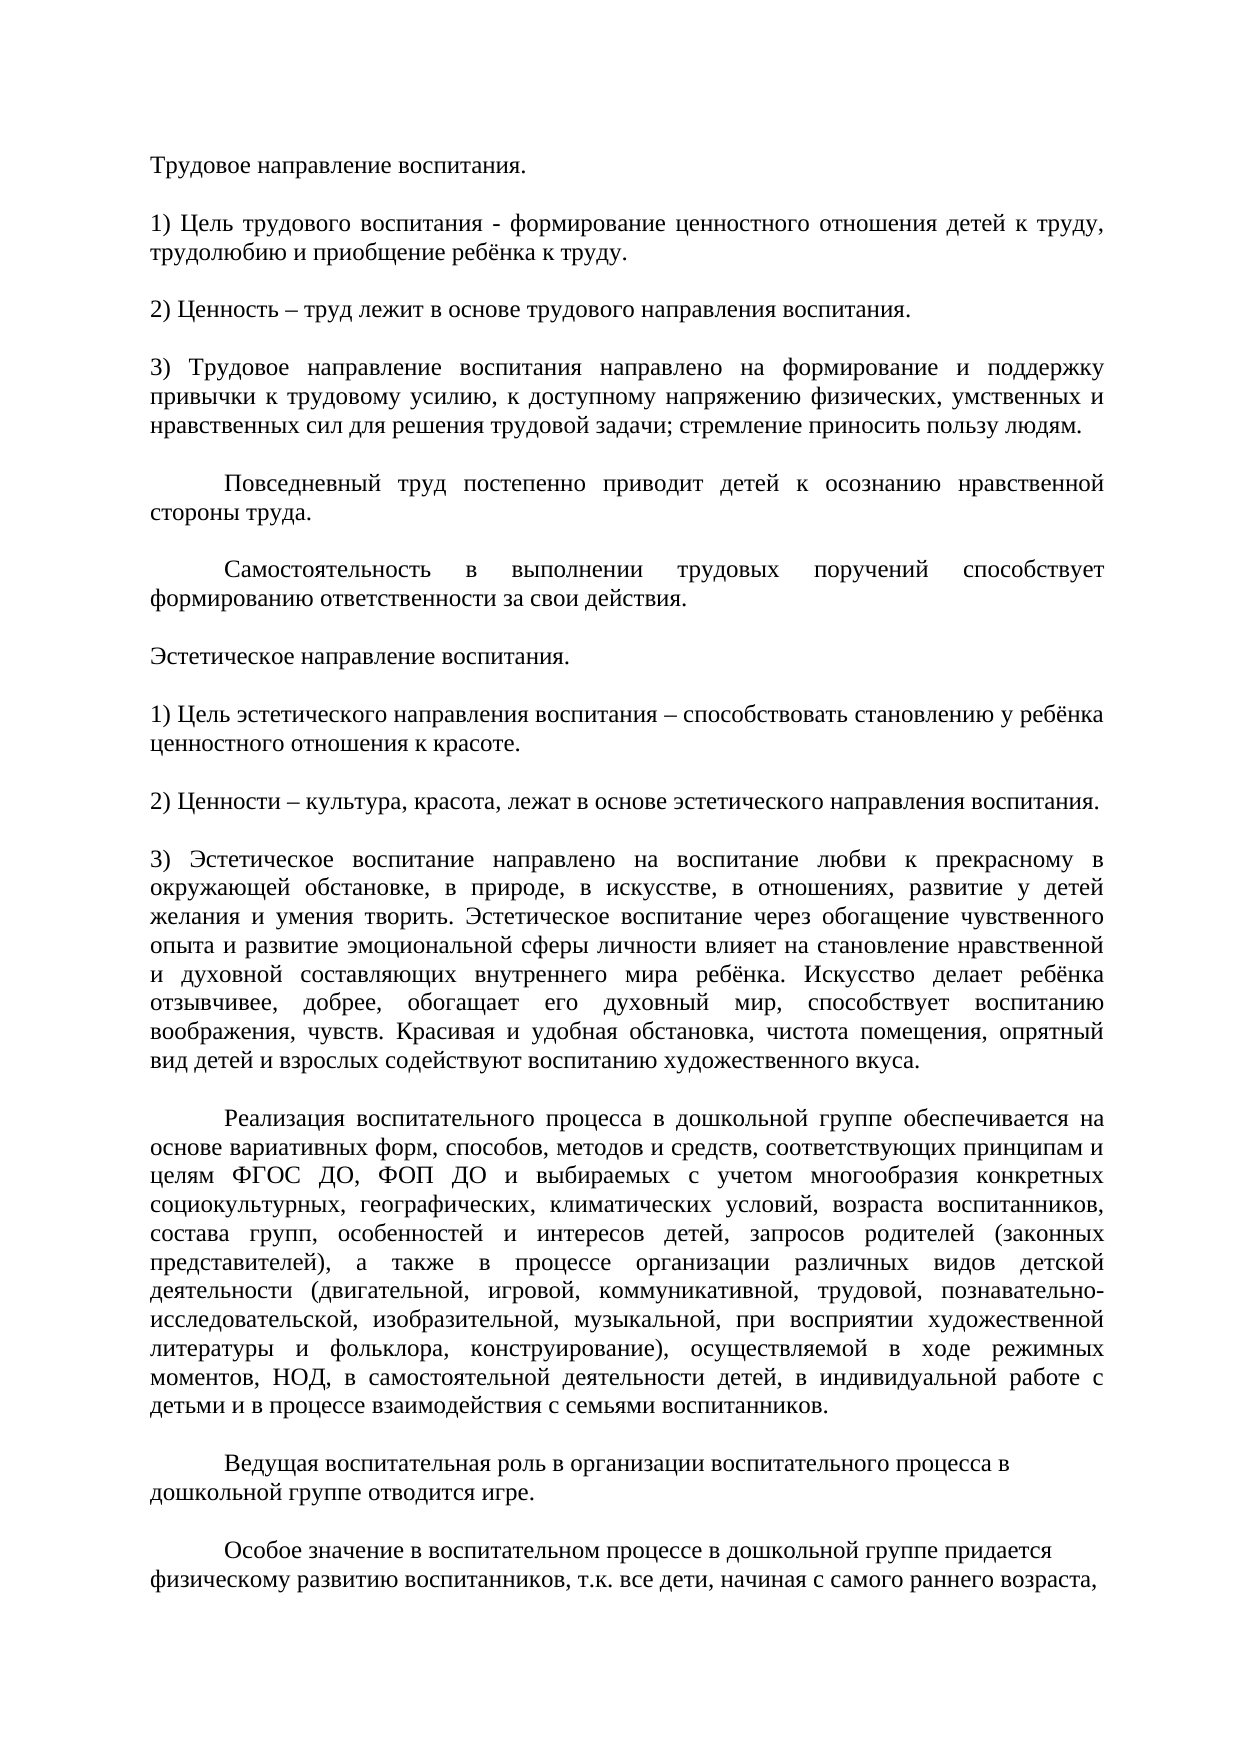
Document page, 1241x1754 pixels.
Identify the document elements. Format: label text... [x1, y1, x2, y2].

text 2) Ценность – труд лежит в основе трудового направления воспитания. [150, 294, 1105, 323]
text Ведущая воспитательная роль в организации воспитательного процесса в дошкольной группе отводится игре. [150, 1448, 1105, 1506]
text 1) Цель трудового воспитания - формирование ценностного отношения детей к труду, трудолюбию и приобщение ребёнка к труду. [150, 208, 1105, 265]
text 2) Ценности – культура, красота, лежат в основе эстетического направления воспитания. [150, 786, 1105, 814]
text 1) Цель эстетического направления воспитания – способствовать становлению у ребёнка ценностного отношения к красоте. [150, 699, 1105, 757]
text Самостоятельность в выполнении трудовых поручений способствует формированию ответственности за свои действия. [150, 554, 1105, 612]
text Реализация воспитательного процесса в дошкольной группе обеспечивается на основе вариативных форм, способов, методов и средств, соответствующих принципам и целям ФГОС ДО, ФОП ДО и выбираемых с учетом многообразия конкретных социокультурных, географических, климатических условий, возраста воспитанников, состава групп, особенностей и интересов детей, запросов родителей (законных представителей), а также в процессе организации различных видов детской деятельности (двигательной, игровой, коммуникативной, трудовой, познавательно-исследовательской, изобразительной, музыкальной, при восприятии художественной литературы и фольклора, конструирование), осуществляемой в ходе режимных моментов, НОД, в самостоятельной деятельности детей, в индивидуальной работе с детьми и в процессе взаимодействия с семьями воспитанников. [150, 1103, 1105, 1419]
text Эстетическое направление воспитания. [150, 641, 1105, 670]
text 3) Эстетическое воспитание направлено на воспитание любви к прекрасному в окружающей обстановке, в природе, в искусстве, в отношениях, развитие у детей желания и умения творить. Эстетическое воспитание через обогащение чувственного опыта и развитие эмоциональной сферы личности влияет на становление нравственной и духовной составляющих внутреннего мира ребёнка. Искусство делает ребёнка отзывчивее, добрее, обогащает его духовный мир, способствует воспитанию воображения, чувств. Красивая и удобная обстановка, чистота помещения, опрятный вид детей и взрослых содействуют воспитанию художественного вкуса. [150, 844, 1105, 1074]
text 3) Трудовое направление воспитания направлено на формирование и поддержку привычки к трудовому усилию, к доступному напряжению физических, умственных и нравственных сил для решения трудовой задачи; стремление приносить пользу людям. [150, 352, 1105, 439]
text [150, 1535, 1105, 1592]
text Повседневный труд постепенно приводит детей к осознанию нравственной стороны труда. [150, 468, 1105, 525]
text Трудовое направление воспитания. [150, 150, 1105, 179]
